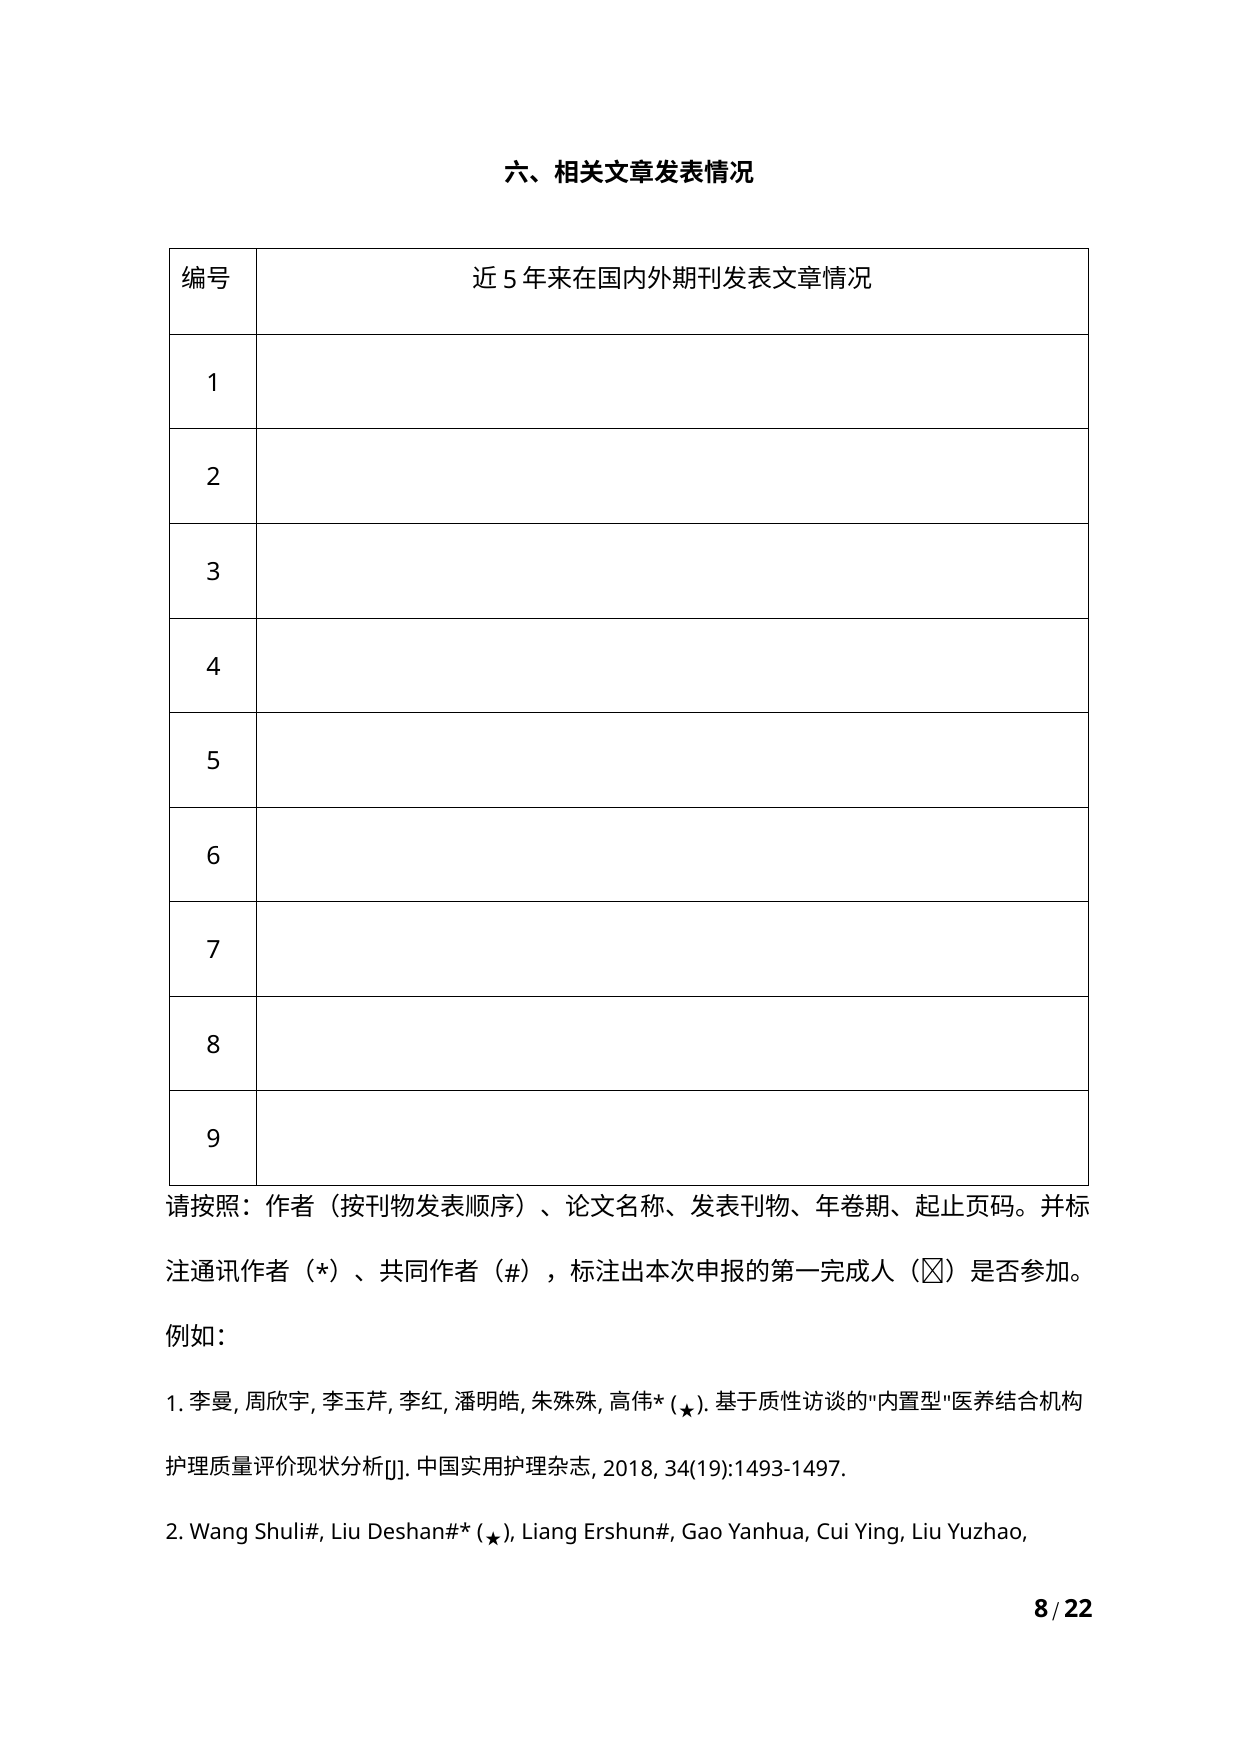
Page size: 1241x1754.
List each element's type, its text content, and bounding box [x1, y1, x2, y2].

table_cell 1 [170, 335, 256, 428]
table_cell [257, 997, 1088, 1090]
table_cell 4 [170, 619, 256, 712]
table_cell 8 [170, 997, 256, 1090]
table_cell 5 [170, 713, 256, 807]
table_cell 6 [170, 808, 256, 901]
table_cell [257, 429, 1088, 523]
table_cell 9 [170, 1091, 256, 1185]
text 例如： [165, 1316, 1092, 1381]
table_cell [257, 335, 1088, 428]
table_cell [257, 808, 1088, 901]
table_cell 2 [170, 429, 256, 523]
table_header 近5年来在国内外期刊发表文章情况 [257, 249, 1088, 334]
table_cell [257, 902, 1088, 996]
table_cell [257, 713, 1088, 807]
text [165, 1511, 1092, 1576]
table_header 编号 [170, 249, 256, 334]
text 1. 李曼, 周欣宇, 李玉芹, 李红, 潘明皓, 朱殊殊, 高伟* (). 基于质性访谈的"内置型"医养结合机构护理质量评价现状分析[J]. 中国实用护理杂志, 2018, 34(19):1493-1497. [165, 1381, 1092, 1511]
table_cell 7 [170, 902, 256, 996]
table_cell [257, 524, 1088, 617]
subtitle 六、相关文章发表情况 [165, 151, 1092, 216]
text 请按照：作者（按刊物发表顺序）、论文名称、发表刊物、年卷期、起止页码。并标注通讯作者（*）、共同作者（#），标注出本次申报的第一完成人（）是否参加。 [165, 1186, 1092, 1316]
table_cell [257, 619, 1088, 712]
table_cell [257, 1091, 1088, 1185]
table_cell 3 [170, 524, 256, 617]
